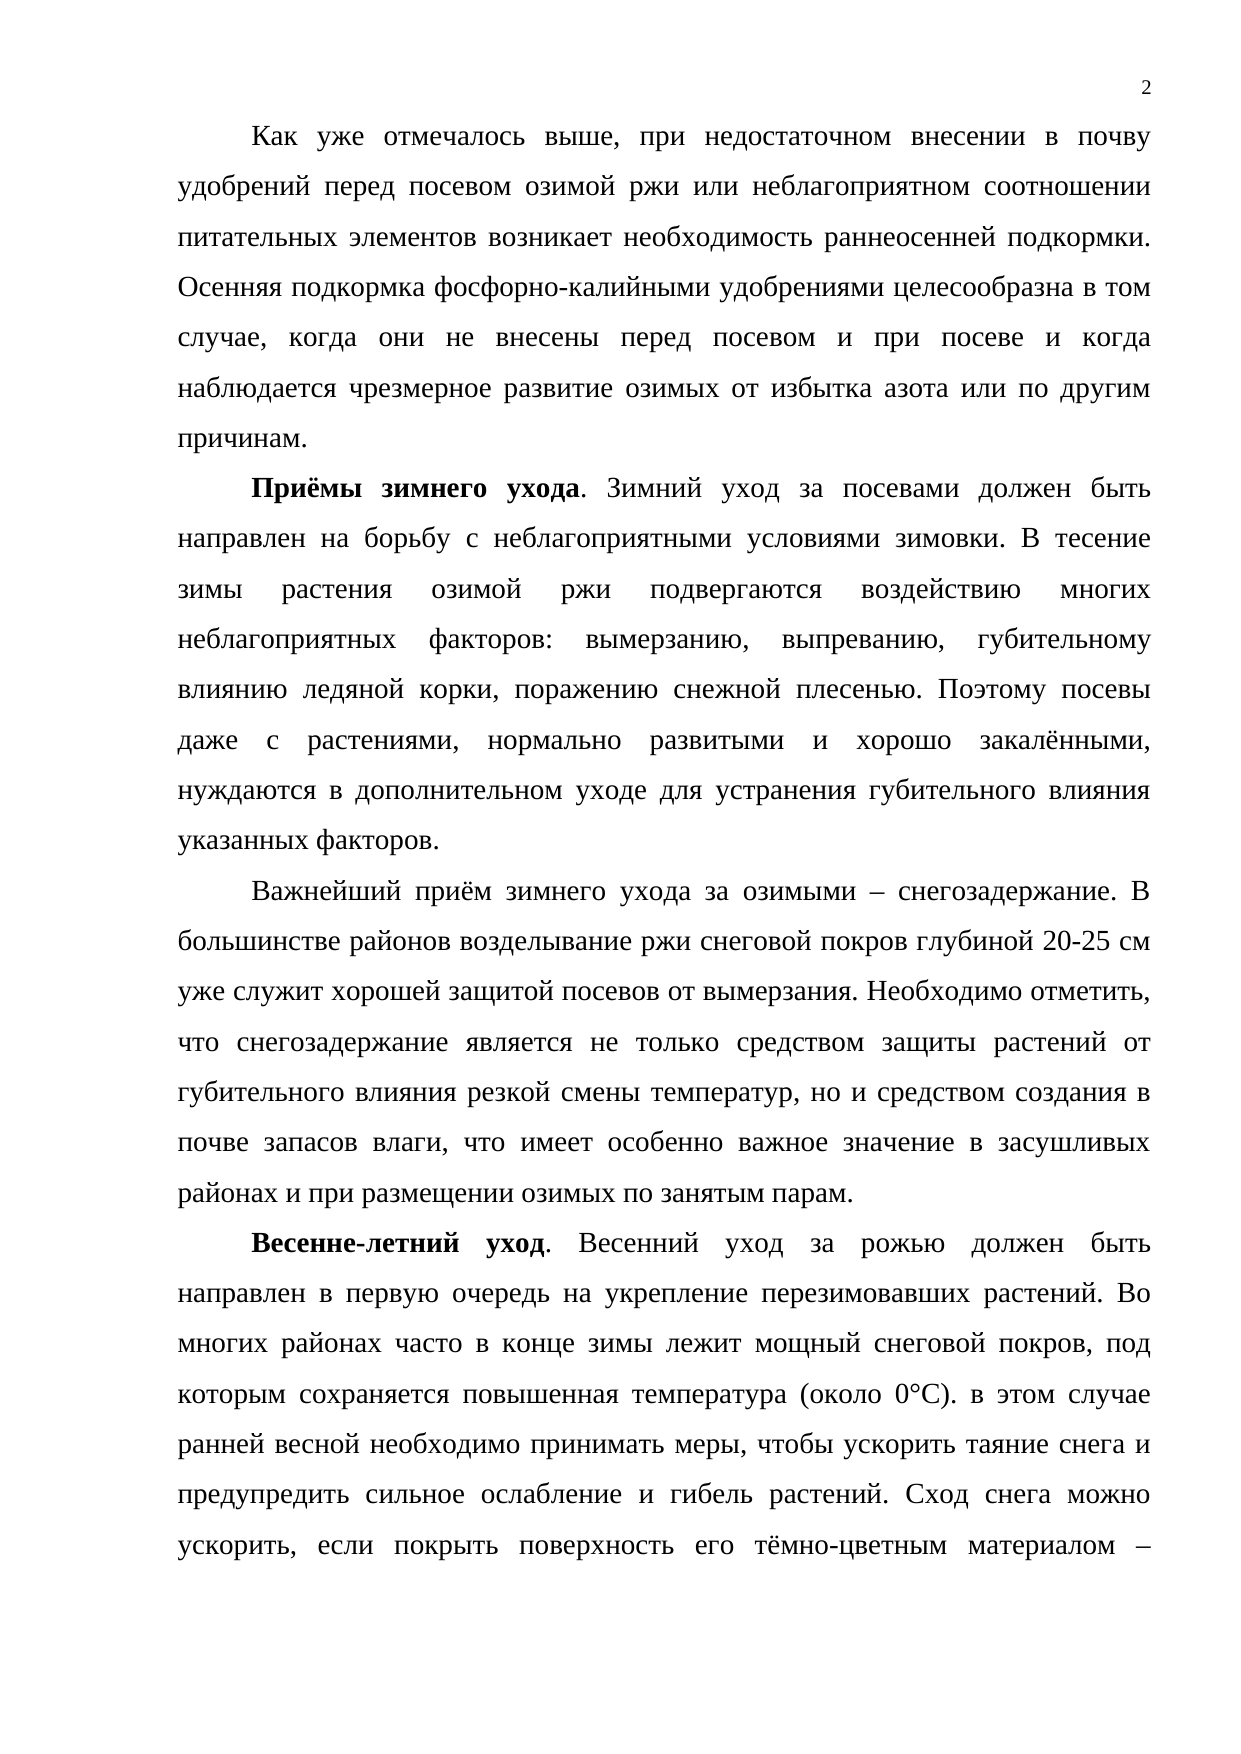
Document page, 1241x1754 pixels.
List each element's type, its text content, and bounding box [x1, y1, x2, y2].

text Как уже отмечалось выше, при недостаточном внесении в почву удобрений перед посевом озимой ржи или неблагоприятном соотношении питательных элементов возникает необходимость раннеосенней подкормки. Осенняя подкормка фосфорно-калийными удобрениями целесообразна в том случае, когда они не внесены перед посевом и при посеве и когда наблюдается чрезмерное развитие озимых от избытка азота или по другим причинам. [177, 118, 1152, 453]
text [177, 1225, 1152, 1560]
text Важнейший приём зимнего ухода за озимыми – снегозадержание. В большинстве районов возделывание ржи снеговой покров глубиной 20-25 см уже служит хорошей защитой посевов от вымерзания. Необходимо отметить, что снегозадержание является не только средством защиты растений от губительного влияния резкой смены температур, но и средством создания в почве запасов влаги, что имеет особенно важное значение в засушливых районах и при размещении озимых по занятым парам. [177, 873, 1152, 1208]
text Приёмы зимнего ухода. Зимний уход за посевами должен быть направлен на борьбу с неблагоприятными условиями зимовки. В тесение зимы растения озимой ржи подвергаются воздействию многих неблагоприятных факторов: вымерзанию, выпреванию, губительному влиянию ледяной корки, поражению снежной плесенью. Поэтому посевы даже с растениями, нормально развитыми и хорошо закалёнными, нуждаются в дополнительном уходе для устранения губительного влияния указанных факторов. [177, 470, 1152, 856]
